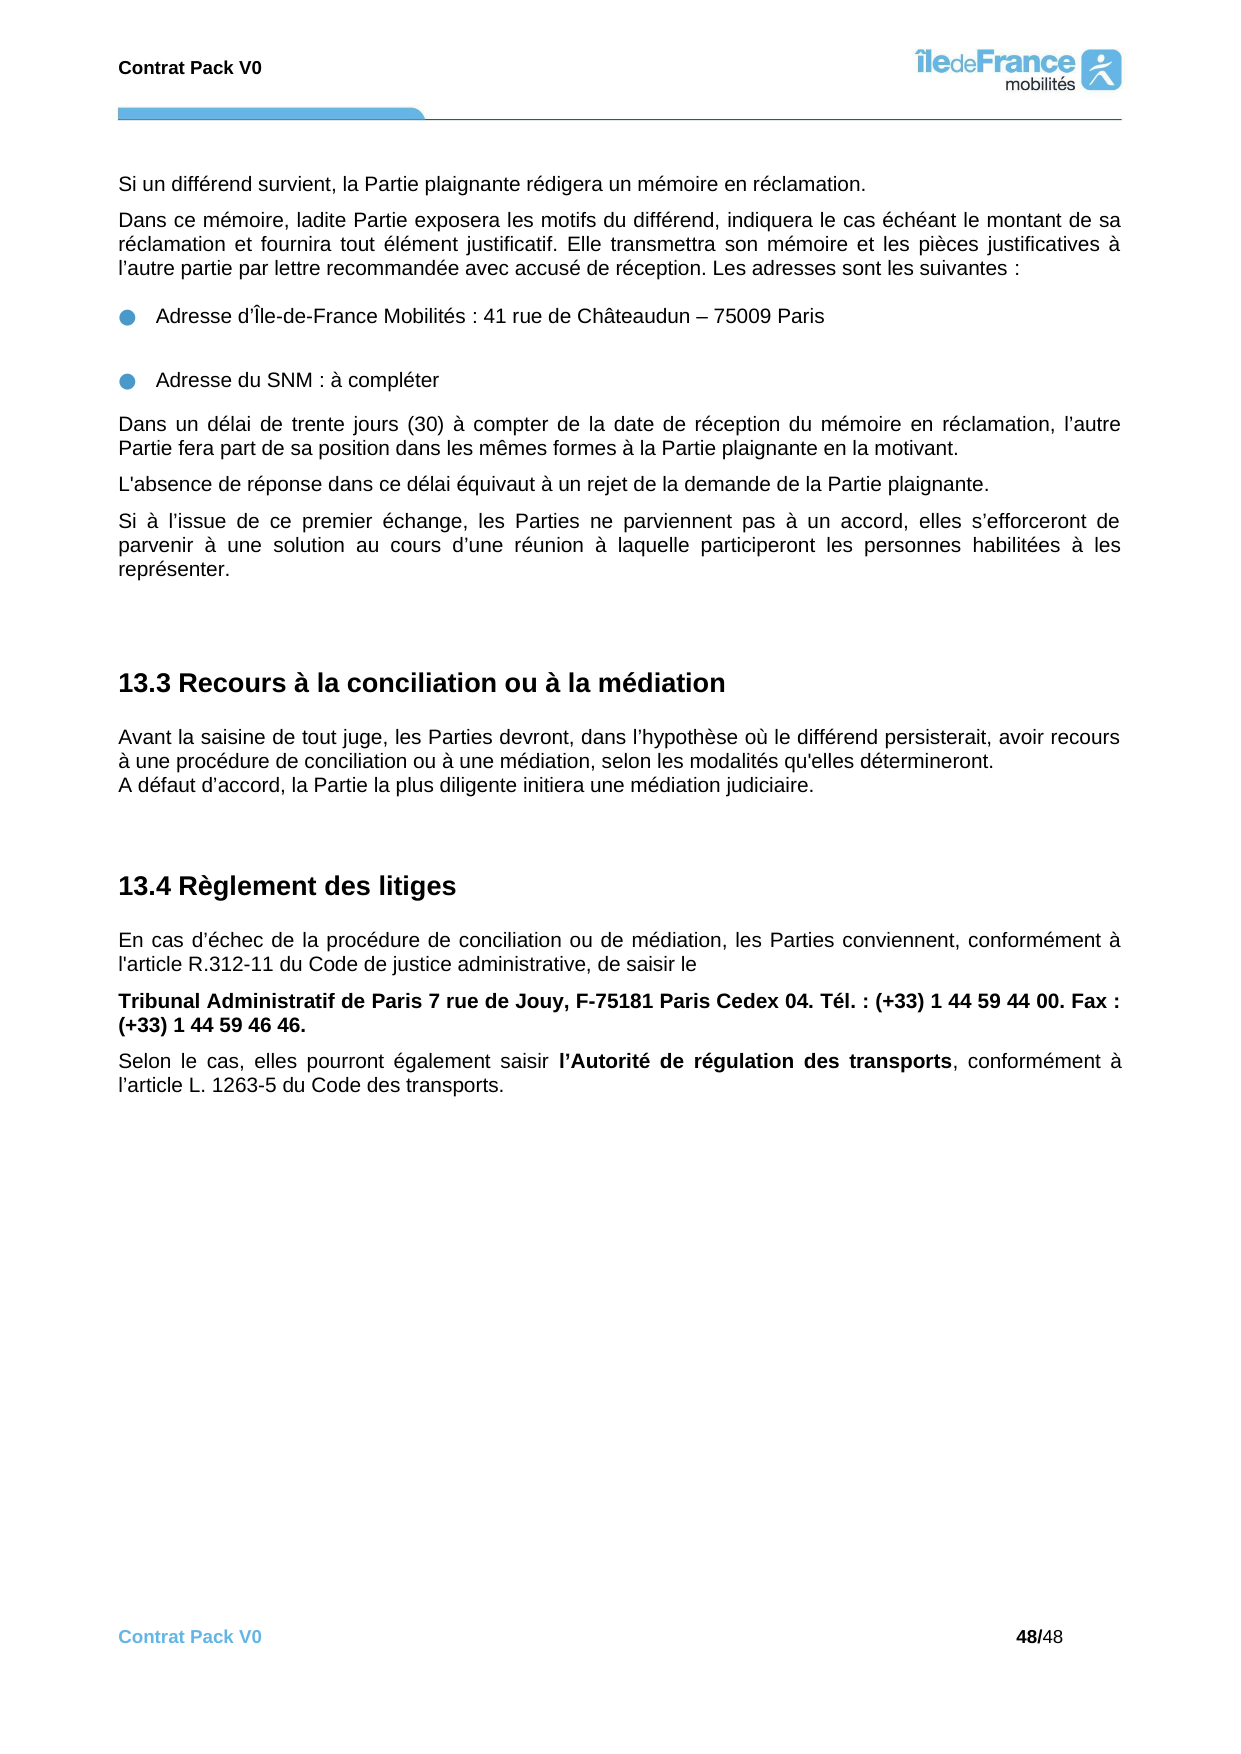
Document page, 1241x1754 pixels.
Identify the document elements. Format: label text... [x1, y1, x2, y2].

text En cas d’échec de la procédure de conciliation ou de médiation, les Parties conviennent, conformément à l'article R.312-11 du Code de justice administrative, de saisir le [118, 928, 1122, 976]
text Avant la saisine de tout juge, les Parties devront, dans l’hypothèse où le différend persisterait, avoir recours à une procédure de conciliation ou à une médiation, selon les modalités qu'elles détermineront. [118, 724, 1122, 772]
text Si à l’issue de ce premier échange, les Parties ne parviennent pas à un accord, elles s’efforceront de parvenir à une solution au cours d’une réunion à laquelle participeront les personnes habilitées à les représenter. [118, 508, 1122, 580]
picture [0, 0, 1239, 121]
text Dans un délai de trente jours (30) à compter de la date de réception du mémoire en réclamation, l’autre Partie fera part de sa position dans les mêmes formes à la Partie plaignante en la motivant. [118, 412, 1122, 459]
text Si un différend survient, la Partie plaignante rédigera un mémoire en réclamation. [118, 172, 1122, 196]
subtitle Recours à la conciliation ou à la médiation [118, 667, 1122, 698]
list Adresse d’Île-de-France Mobilités : 41 rue de Châteaudun – 75009 Paris [118, 292, 1122, 335]
text Selon le cas, elles pourront également saisir l’Autorité de régulation des transports, conformément à l’article L. 1263-5 du Code des transports. [118, 1049, 1122, 1097]
subtitle Règlement des litiges [118, 870, 1122, 902]
text Tribunal Administratif de Paris 7 rue de Jouy, F-75181 Paris Cedex 04. Tél. : (+33) 1 44 59 44 00. Fax : (+33) 1 44 59 46 46. [118, 988, 1122, 1036]
text A défaut d’accord, la Partie la plus diligente initiera une médiation judiciaire. [118, 772, 1122, 796]
text Dans ce mémoire, ladite Partie exposera les motifs du différend, indiquera le cas échéant le montant de sa réclamation et fournira tout élément justificatif. Elle transmettra son mémoire et les pièces justificatives à l’autre partie par lettre recommandée avec accusé de réception. Les adresses sont les suivantes : [118, 208, 1122, 280]
list Adresse du SNM : à compléter [118, 356, 1122, 399]
text L'absence de réponse dans ce délai équivaut à un rejet de la demande de la Partie plaignante. [118, 472, 1122, 496]
